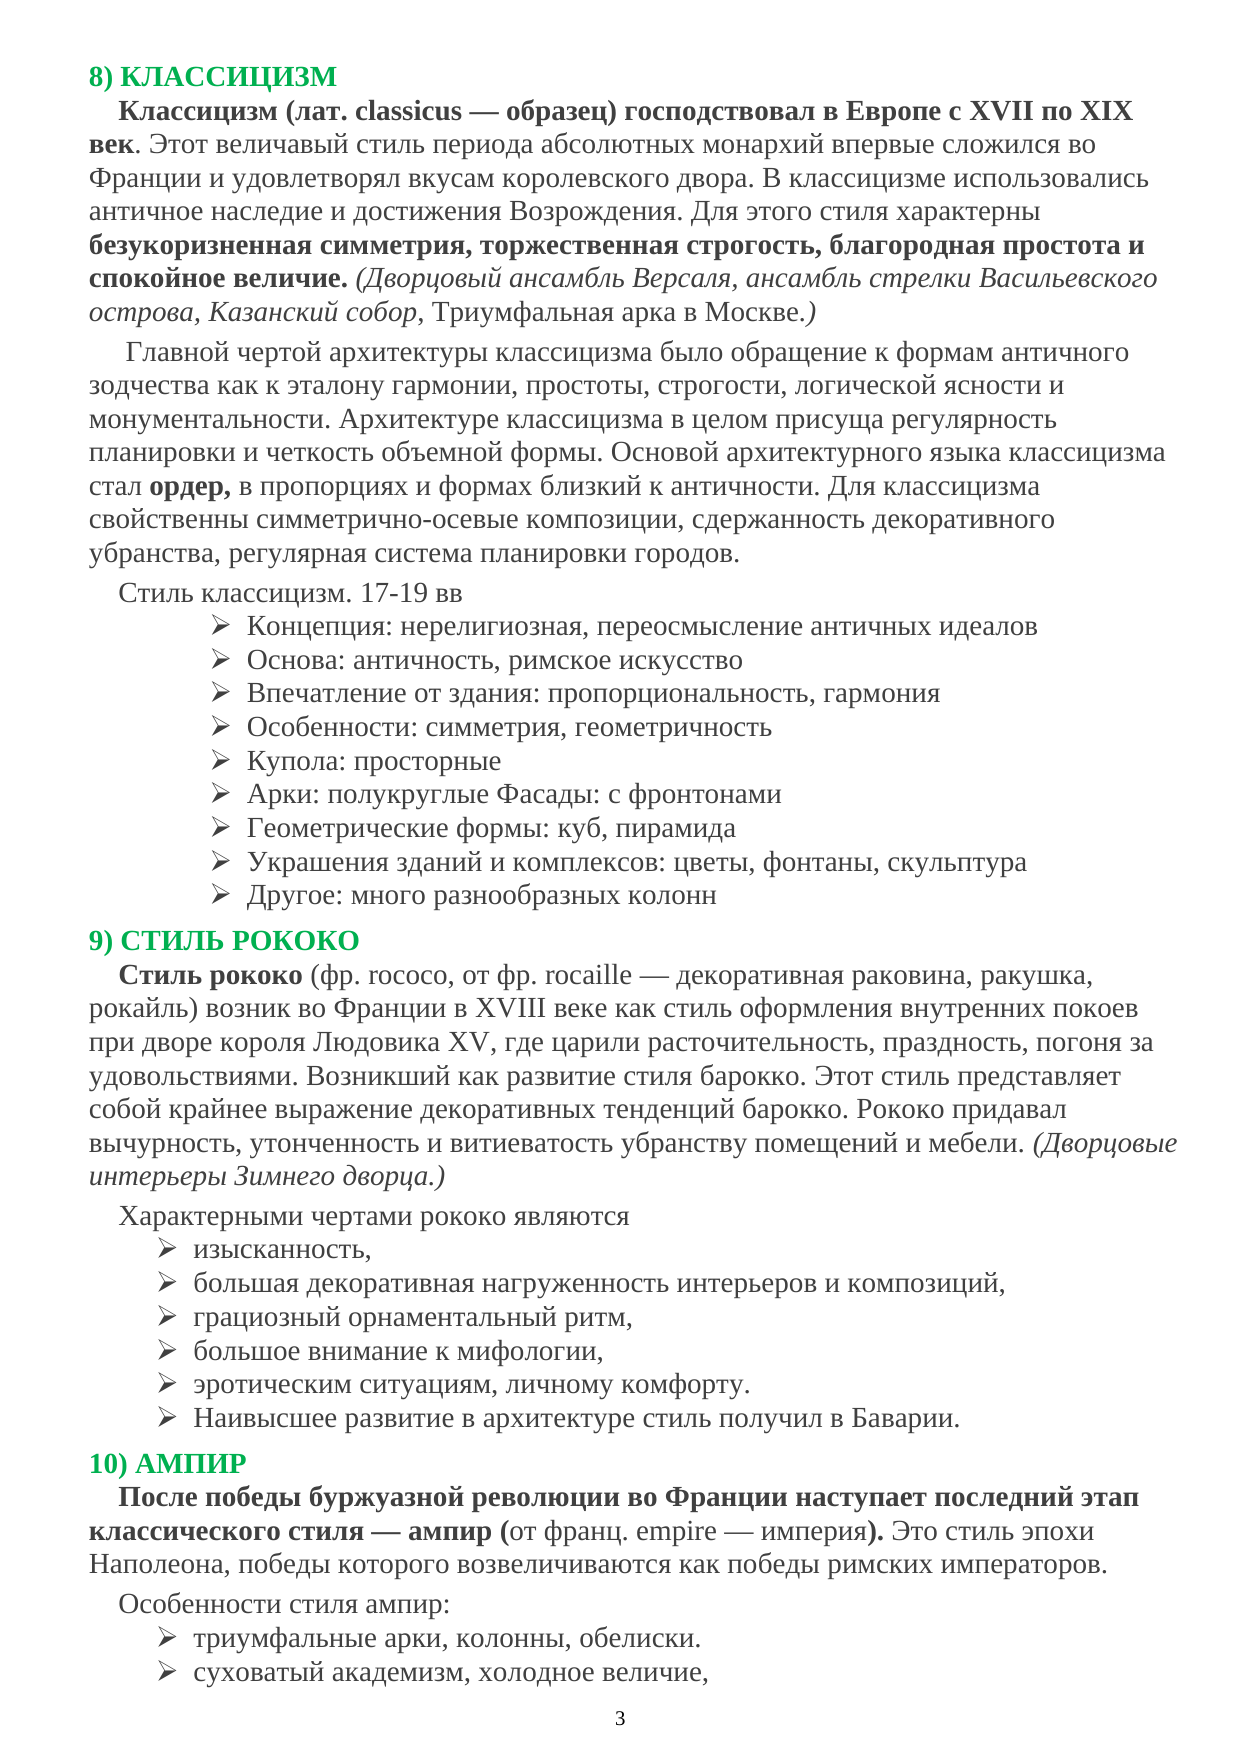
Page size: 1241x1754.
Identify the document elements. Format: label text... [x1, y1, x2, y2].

list Впечатление от здания: пропорциональность, гармония [209, 676, 1181, 709]
text 9) СТИЛЬ РОКОКО [59, 923, 1181, 957]
list Арки: полукруглые Фасады: с фронтонами [209, 776, 1181, 810]
text Классицизм (лат. classicus — образец) господствовал в Европе с XVII по XIX век. Этот величавый стиль периода абсолютных монархий впервые сложился во Франции и удовлетворял вкусам королевского двора. В классицизме использовались античное наследие и достижения Возрождения. Для этого стиля характерны безукоризненная симметрия, торжественная строгость, благородная простота и спокойное величие. (Дворцовый ансамбль Версаля, ансамбль стрелки Васильевского острова, Казанский собор, Триумфальная арка в Москве.) [89, 93, 1181, 327]
list триумфальные арки, колонны, обелиски. [156, 1620, 1181, 1654]
list Украшения зданий и комплексов: цветы, фонтаны, скульптура [209, 844, 1181, 877]
list изысканность, [156, 1232, 1181, 1265]
text Стиль классицизм. 17-19 вв [89, 575, 1181, 608]
list большая декоративная нагруженность интерьеров и композиций, [156, 1265, 1181, 1299]
list грациозный орнаментальный ритм, [156, 1299, 1181, 1333]
list Основа: античность, римское искусство [209, 642, 1181, 676]
list Другое: много разнообразных колонн [209, 877, 1181, 911]
text Особенности стиля ампир: [89, 1586, 1181, 1620]
list суховатый академизм, холодное величие, [156, 1654, 1181, 1687]
text Стиль рококо (фр. rococo, от фр. rocaille — декоративная раковина, ракушка, рокайль) возник во Франции в XVIII веке как стиль оформления внутренних покоев при дворе короля Людовика XV, где царили расточительность, праздность, погоня за удовольствиями. Возникший как развитие стиля барокко. Этот стиль представляет собой крайнее выражение декоративных тенденций барокко. Рококо придавал вычурность, утонченность и витиеватость убранству помещений и мебели. (Дворцовые интерьеры Зимнего дворца.) [89, 957, 1181, 1192]
list эротическим ситуациям, личному комфорту. [156, 1366, 1181, 1400]
text Главной чертой архитектуры классицизма было обращение к формам античного зодчества как к эталону гармонии, простоты, строгости, логической ясности и монументальности. Архитектуре классицизма в целом присуща регулярность планировки и четкость объемной формы. Основой архитектурного языка классицизма стал ордер, в пропорциях и формах близкий к античности. Для классицизма свойственны симметрично-осевые композиции, сдержанность декоративного убранства, регулярная система планировки городов. [89, 334, 1181, 568]
text 10) АМПИР [59, 1446, 1181, 1479]
list Концепция: нерелигиозная, переосмысление античных идеалов [209, 608, 1181, 642]
text После победы буржуазной революции во Франции наступает последний этап классического стиля — ампир (от франц. empire — империя). Это стиль эпохи Наполеона, победы которого возвеличиваются как победы римских императоров. [89, 1479, 1181, 1580]
list Наивысшее развитие в архитектуре стиль получил в Баварии. [156, 1400, 1181, 1433]
list Купола: просторные [209, 743, 1181, 776]
list Особенности: симметрия, геометричность [209, 709, 1181, 743]
list Геометрические формы: куб, пирамида [209, 810, 1181, 844]
text Характерными чертами рококо являются [89, 1198, 1181, 1232]
text 8) КЛАССИЦИЗМ [89, 59, 1181, 93]
list большое внимание к мифологии, [156, 1333, 1181, 1366]
